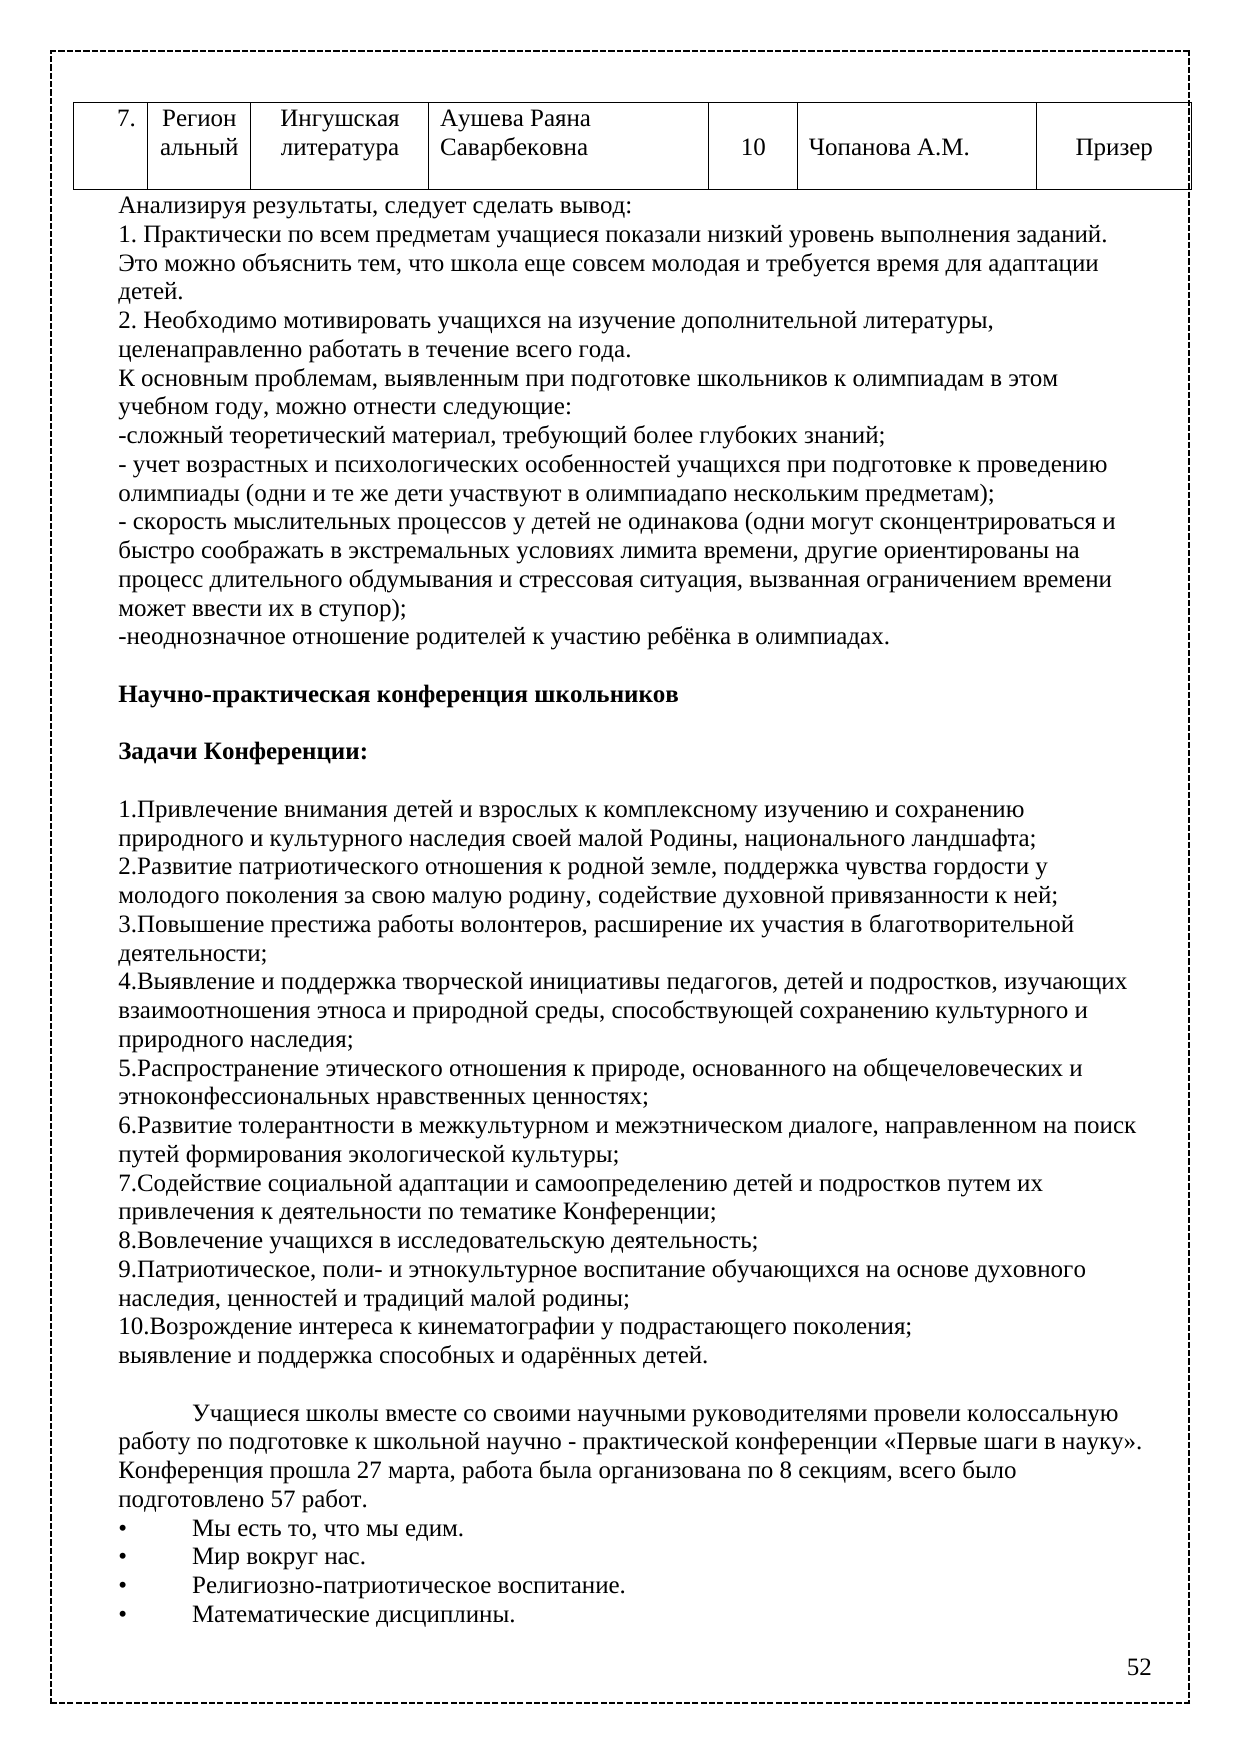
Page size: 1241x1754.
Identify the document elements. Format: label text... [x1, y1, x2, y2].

title 4.Выявление и поддержка творческой инициативы педагогов, детей и подростков, изучающих взаимоотношения этноса и природной среды, способствующей сохранению культурного и природного наследия; [118, 966, 1152, 1053]
title 2.Развитие патриотического отношения к родной земле, поддержка чувства гордости у молодого поколения за свою малую родину, содействие духовной привязанности к ней; [118, 851, 1152, 909]
title 7.Содействие социальной адаптации и самоопределению детей и подростков путем их привлечения к деятельности по тематике Конференции; [118, 1168, 1152, 1225]
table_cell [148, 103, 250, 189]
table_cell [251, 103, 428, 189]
title - скорость мыслительных процессов у детей не одинакова (одни могут сконцентрироваться и быстро соображать в экстремальных условиях лимита времени, другие ориентированы на процесс длительного обдумывания и стрессовая ситуация, вызванная ограничением времени может ввести их в ступор); [118, 506, 1152, 621]
title Мы есть то, что мы едим. [118, 1513, 1152, 1541]
title 1. Практически по всем предметам учащиеся показали низкий уровень выполнения заданий. Это можно объяснить тем, что школа еще совсем молодая и требуется время для адаптации детей. [118, 219, 1152, 305]
title 8.Вовлечение учащихся в исследовательскую деятельность; [118, 1225, 1152, 1254]
title Научно-практическая конференция школьников [118, 679, 1152, 708]
title Учащиеся школы вместе со своими научными руководителями провели колоссальную работу по подготовке к школьной научно - практической конференции «Первые шаги в науку». [118, 1398, 1152, 1455]
title -сложный теоретический материал, требующий более глубоких знаний; [118, 420, 1152, 449]
title К основным проблемам, выявленным при подготовке школьников к олимпиадам в этом учебном году, можно отнести следующие: [118, 363, 1152, 420]
title Математические дисциплины. [118, 1599, 1152, 1628]
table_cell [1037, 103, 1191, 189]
title Задачи Конференции: [118, 736, 1152, 765]
title 5.Распространение этического отношения к природе, основанного на общечеловеческих и этноконфессиональных нравственных ценностях; [118, 1053, 1152, 1110]
title Религиозно-патриотическое воспитание. [118, 1570, 1152, 1599]
title Анализируя результаты, следует сделать вывод: [118, 190, 1152, 219]
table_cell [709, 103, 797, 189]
title -неоднозначное отношение родителей к участию ребёнка в олимпиадах. [118, 621, 1152, 650]
title 1.Привлечение внимания детей и взрослых к комплексному изучению и сохранению природного и культурного наследия своей малой Родины, национального ландшафта; [118, 794, 1152, 851]
title выявление и поддержка способных и одарённых детей. [118, 1340, 1152, 1369]
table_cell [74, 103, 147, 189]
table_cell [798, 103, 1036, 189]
title 6.Развитие толерантности в межкультурном и межэтническом диалоге, направленном на поиск путей формирования экологической культуры; [118, 1110, 1152, 1168]
title Мир вокруг нас. [118, 1541, 1152, 1570]
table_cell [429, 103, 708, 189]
title 3.Повышение престижа работы волонтеров, расширение их участия в благотворительной деятельности; [118, 909, 1152, 966]
title 9.Патриотическое, поли- и этнокультурное воспитание обучающихся на основе духовного наследия, ценностей и традиций малой родины; [118, 1254, 1152, 1311]
title 10.Возрождение интереса к кинематографии у подрастающего поколения; [118, 1311, 1152, 1340]
title Конференция прошла 27 марта, работа была организована по 8 секциям, всего было подготовлено 57 работ. [118, 1455, 1152, 1513]
title 2. Необходимо мотивировать учащихся на изучение дополнительной литературы, целенаправленно работать в течение всего года. [118, 305, 1152, 363]
title - учет возрастных и психологических особенностей учащихся при подготовке к проведению олимпиады (одни и те же дети участвуют в олимпиадапо нескольким предметам); [118, 449, 1152, 506]
